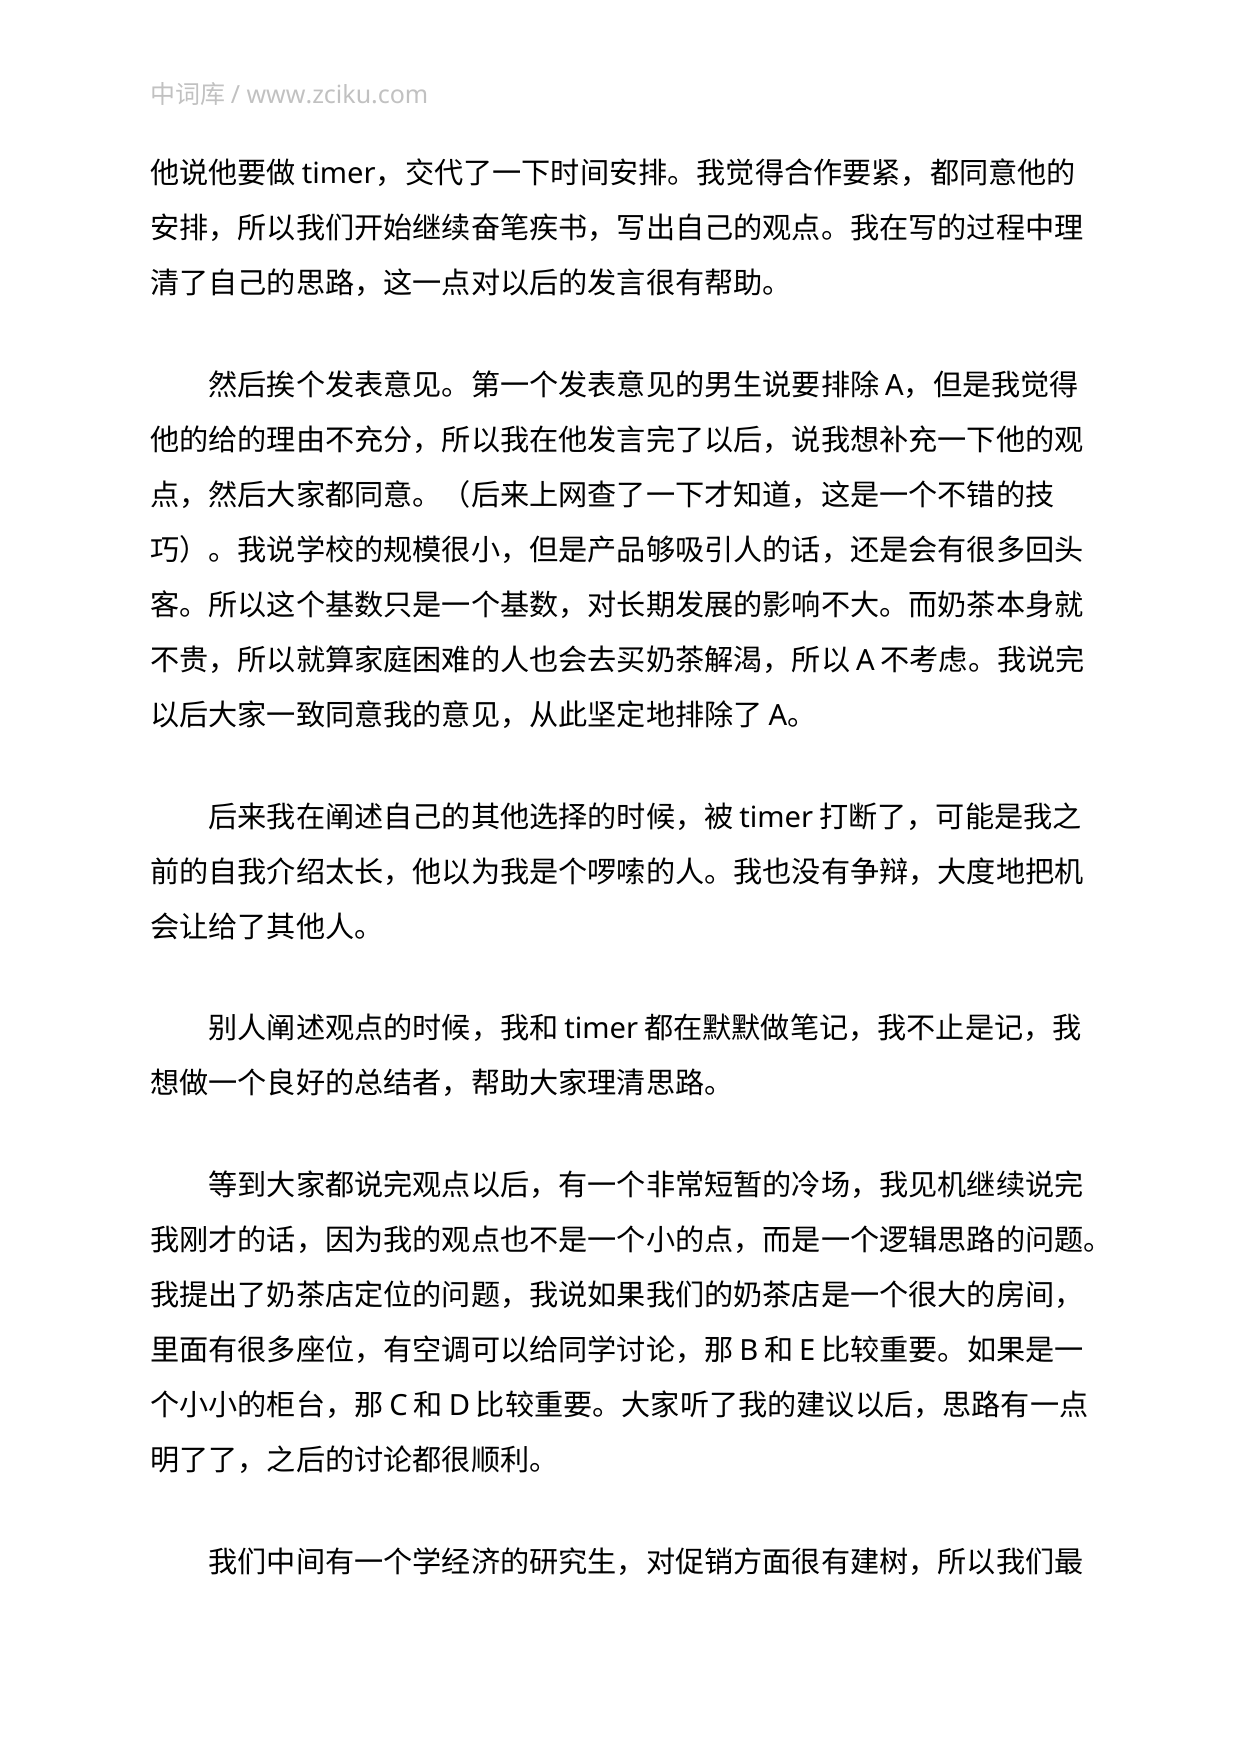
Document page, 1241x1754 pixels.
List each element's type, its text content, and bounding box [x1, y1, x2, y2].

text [150, 1538, 1090, 1580]
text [150, 150, 1090, 302]
text 别人阐述观点的时候，我和timer都在默默做笔记，我不止是记，我想做一个良好的总结者，帮助大家理清思路。 [150, 1005, 1090, 1102]
text 后来我在阐述自己的其他选择的时候，被timer打断了，可能是我之前的自我介绍太长，他以为我是个啰嗦的人。我也没有争辩，大度地把机会让给了其他人。 [150, 793, 1090, 945]
text 等到大家都说完观点以后，有一个非常短暂的冷场，我见机继续说完我刚才的话，因为我的观点也不是一个小的点，而是一个逻辑思路的问题。我提出了奶茶店定位的问题，我说如果我们的奶茶店是一个很大的房间，里面有很多座位，有空调可以给同学讨论，那B和E比较重要。如果是一个小小的柜台，那C和D比较重要。大家听了我的建议以后，思路有一点明了了，之后的讨论都很顺利。 [150, 1162, 1090, 1479]
text 然后挨个发表意见。第一个发表意见的男生说要排除A，但是我觉得他的给的理由不充分，所以我在他发言完了以后，说我想补充一下他的观点，然后大家都同意。（后来上网查了一下才知道，这是一个不错的技巧）。我说学校的规模很小，但是产品够吸引人的话，还是会有很多回头客。所以这个基数只是一个基数，对长期发展的影响不大。而奶茶本身就不贵，所以就算家庭困难的人也会去买奶茶解渴，所以A不考虑。我说完以后大家一致同意我的意见，从此坚定地排除了A。 [150, 362, 1090, 734]
